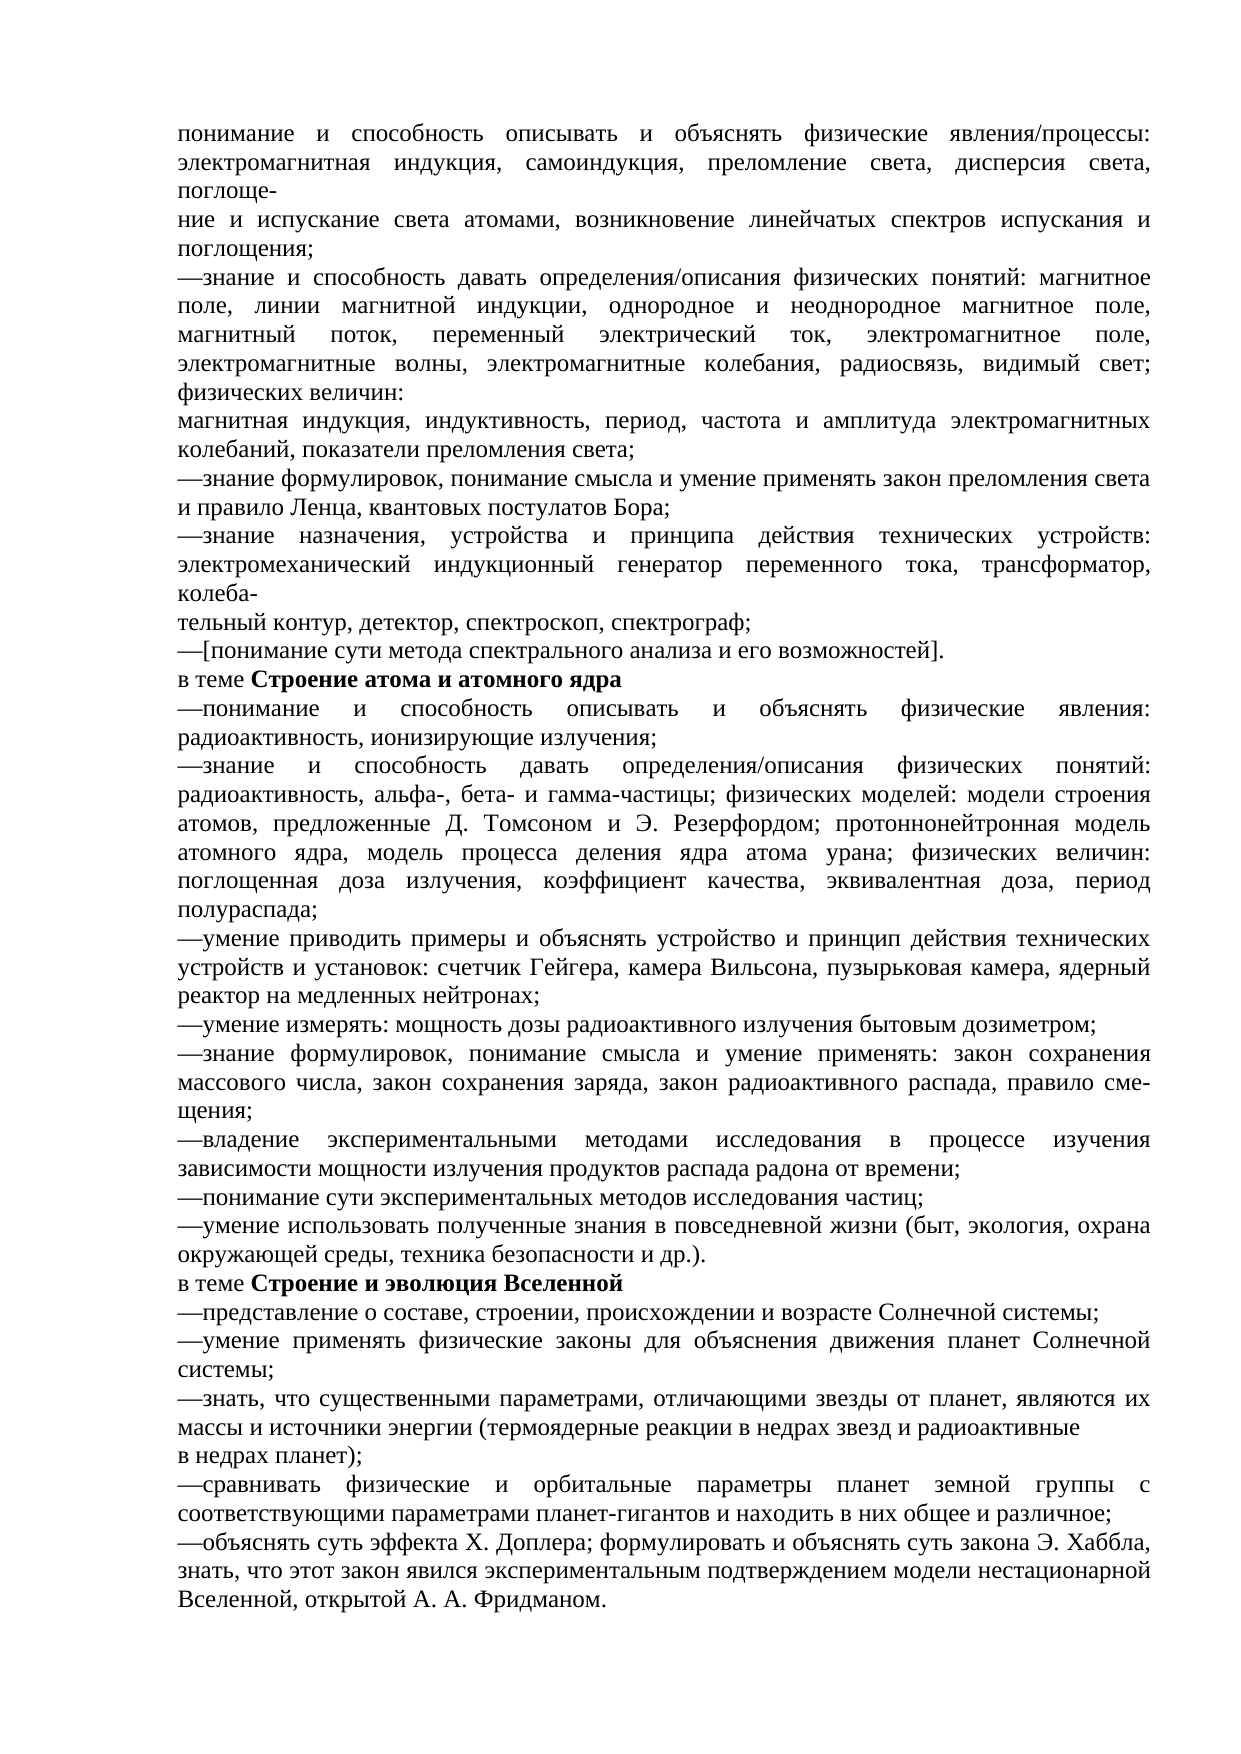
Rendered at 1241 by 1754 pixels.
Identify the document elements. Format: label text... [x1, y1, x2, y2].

text магнитная индукция, индуктивность, период, частота и амплитуда электромагнитных колебаний, показатели преломления света; [177, 406, 1152, 463]
text —знание формулировок, понимание смысла и умение применять: закон сохранения массового числа, закон сохранения заряда, закон радиоактивного распада, правило сме-щения; [177, 1038, 1152, 1124]
text —знание формулировок, понимание смысла и умение применять закон преломления света и правило Ленца, квантовых постулатов Бора; [177, 463, 1152, 521]
text в теме Строение атома и атомного ядра [177, 664, 1152, 693]
text —знание и способность давать определения/описания физических понятий: магнитное поле, линии магнитной индукции, однородное и неоднородное магнитное поле, магнитный поток, переменный электрический ток, электромагнитное поле, электромагнитные волны, электромагнитные колебания, радиосвязь, видимый свет; физических величин: [177, 262, 1152, 406]
text —знание назначения, устройства и принципа действия технических устройств: электромеханический индукционный генератор переменного тока, трансформатор, колеба- [177, 521, 1152, 607]
text —умение применять физические законы для объяснения движения планет Солнечной системы; [177, 1326, 1152, 1383]
text —понимание и способность описывать и объяснять физические явления: радиоактивность, ионизирующие излучения; [177, 693, 1152, 751]
text —объяснять суть эффекта Х. Доплера; формулировать и объяснять суть закона Э. Хаббла, знать, что этот закон явился экспериментальным подтверждением модели нестационарной Вселенной, открытой А. А. Фридманом. [177, 1527, 1152, 1613]
text —умение использовать полученные знания в повседневной жизни (быт, экология, охрана окружающей среды, техника безопасности и др.). [177, 1211, 1152, 1268]
text —понимание сути экспериментальных методов исследования частиц; [177, 1182, 1152, 1211]
text —умение измерять: мощность дозы радиоактивного излучения бытовым дозиметром; [177, 1009, 1152, 1038]
text —представление о составе, строении, происхождении и возрасте Солнечной системы; [177, 1297, 1152, 1326]
text —сравнивать физические и орбитальные параметры планет земной группы с соответствующими параметрами планет-гигантов и находить в них общее и различное; [177, 1469, 1152, 1527]
text тельный контур, детектор, спектроскоп, спектрограф; [177, 607, 1152, 636]
text ние и испускание света атомами, возникновение линейчатых спектров испускания и поглощения; [177, 204, 1152, 262]
text —владение экспериментальными методами исследования в процессе изучения зависимости мощности излучения продуктов распада радона от времени; [177, 1124, 1152, 1182]
text понимание и способность описывать и объяснять физические явления/процессы: электромагнитная индукция, самоиндукция, преломление света, дисперсия света, поглоще- [177, 118, 1152, 204]
text в недрах планет); [177, 1441, 1152, 1469]
text в теме Строение и эволюция Вселенной [177, 1268, 1152, 1297]
text —умение приводить примеры и объяснять устройство и принцип действия технических устройств и установок: счетчик Гейгера, камера Вильсона, пузырьковая камера, ядерный реактор на медленных нейтронах; [177, 923, 1152, 1009]
text —знать, что существенными параметрами, отличающими звезды от планет, являются их массы и источники энергии (термоядерные реакции в недрах звезд и радиоактивные [177, 1383, 1152, 1441]
text —знание и способность давать определения/описания физических понятий: радиоактивность, альфа-, бета- и гамма-частицы; физических моделей: модели строения атомов, предложенные Д. Томсоном и Э. Резерфордом; протоннонейтронная модель атомного ядра, модель процесса деления ядра атома урана; физических величин: поглощенная доза излучения, коэффициент качества, эквивалентная доза, период полураспада; [177, 751, 1152, 923]
text —[понимание сути метода спектрального анализа и его возможностей]. [177, 636, 1152, 664]
